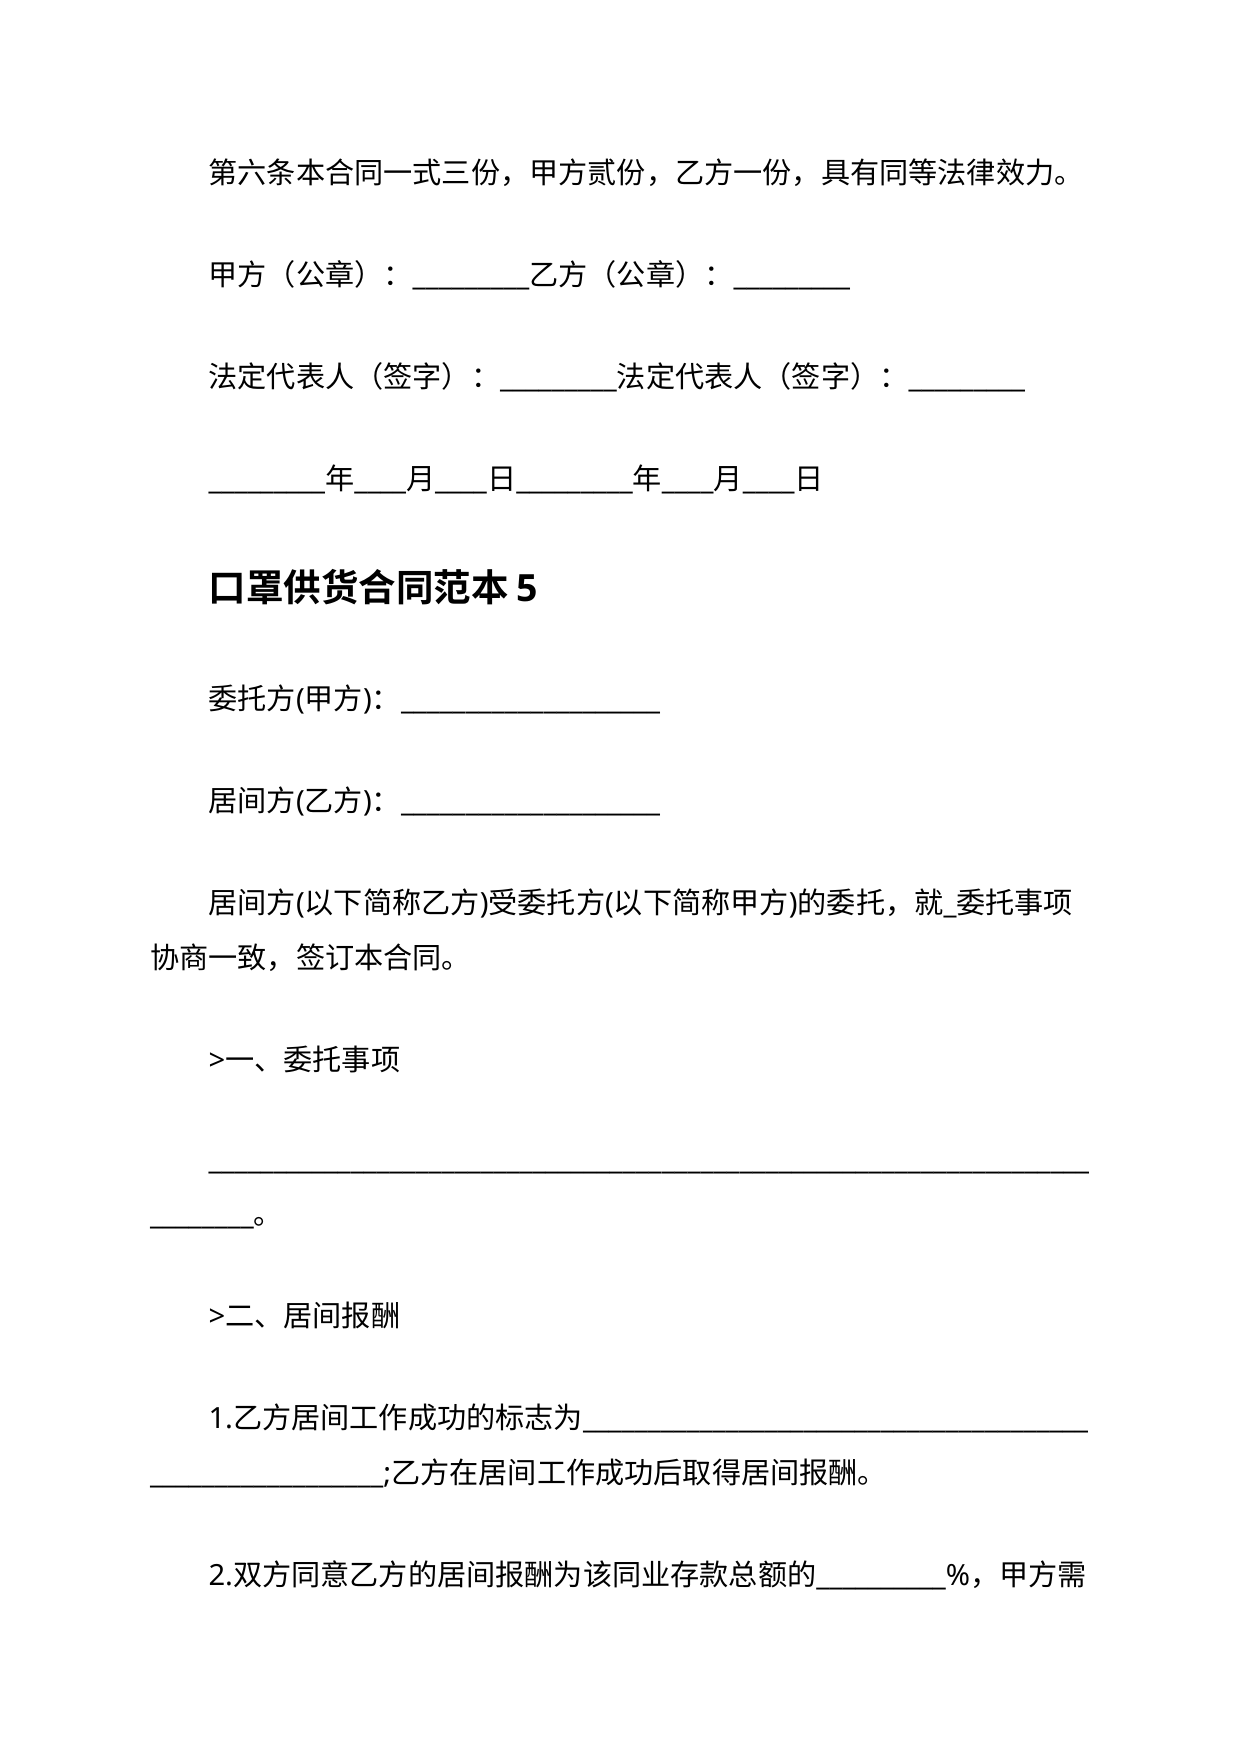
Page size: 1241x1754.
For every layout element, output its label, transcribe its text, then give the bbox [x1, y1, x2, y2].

text >一、委托事项 [150, 1036, 1090, 1078]
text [150, 1551, 1090, 1594]
text 口罩供货合同范本5 [150, 558, 1090, 612]
text 委托方(甲方)：____________________ [150, 675, 1090, 718]
text 1.乙方居间工作成功的标志为_________________________________________________________;乙方在居间工作成功后取得居间报酬。 [150, 1394, 1090, 1492]
text _________年____月____日_________年____月____日 [150, 456, 1090, 498]
text ____________________________________________________________________________。 [150, 1138, 1090, 1233]
text >二、居间报酬 [150, 1292, 1090, 1335]
text 法定代表人（签字）：_________法定代表人（签字）：_________ [150, 354, 1090, 396]
text 甲方（公章）：_________乙方（公章）：_________ [150, 252, 1090, 294]
text 居间方(以下简称乙方)受委托方(以下简称甲方)的委托，就_委托事项协商一致，签订本合同。 [150, 879, 1090, 977]
text 第六条本合同一式三份，甲方贰份，乙方一份，具有同等法律效力。 [150, 150, 1090, 192]
text 居间方(乙方)：____________________ [150, 777, 1090, 820]
